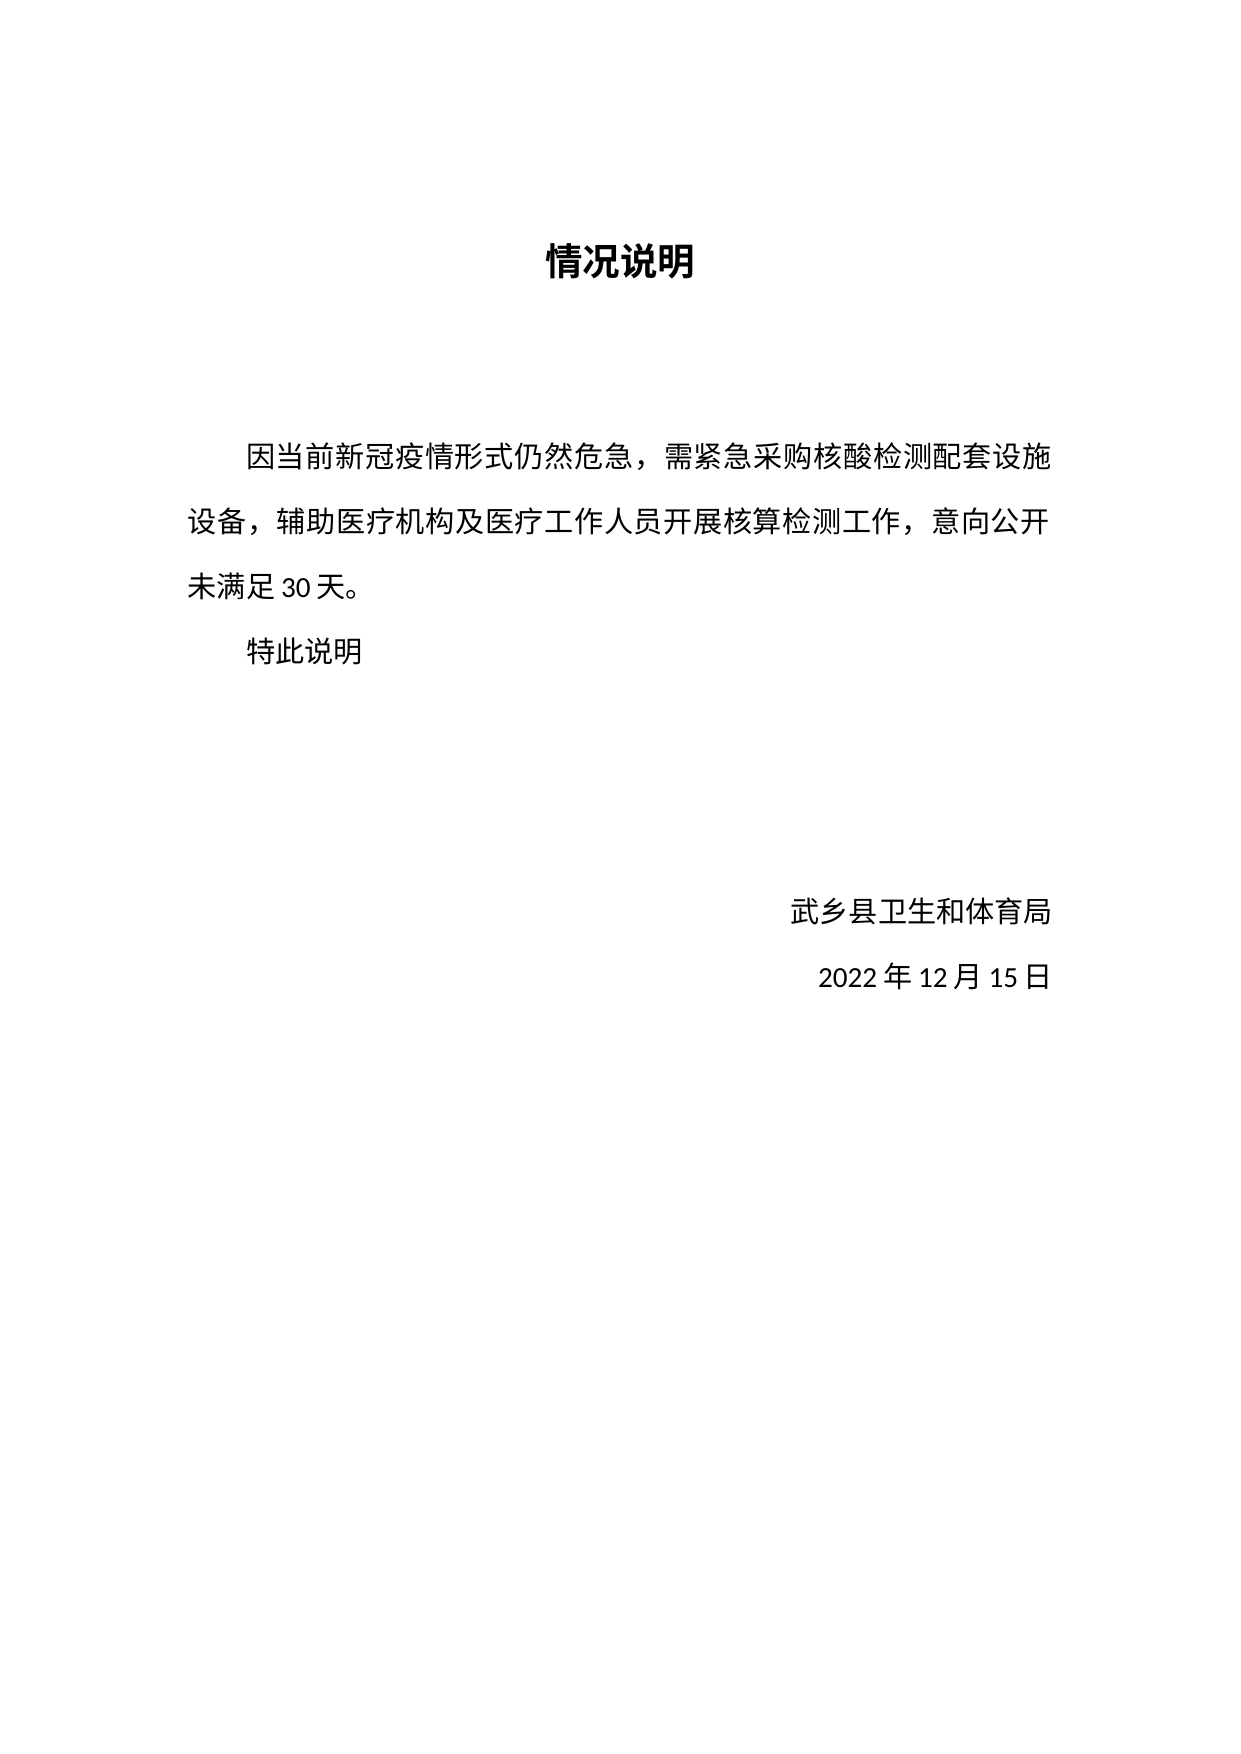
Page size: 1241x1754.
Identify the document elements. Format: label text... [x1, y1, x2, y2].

text 特此说明 [187, 617, 1053, 682]
text 2022年12月15日 [187, 942, 1053, 1007]
text 情况说明 [187, 227, 1053, 292]
text 因当前新冠疫情形式仍然危急，需紧急采购核酸检测配套设施设备，辅助医疗机构及医疗工作人员开展核算检测工作，意向公开未满足30天。 [187, 422, 1053, 617]
text 武乡县卫生和体育局 [187, 877, 1053, 942]
